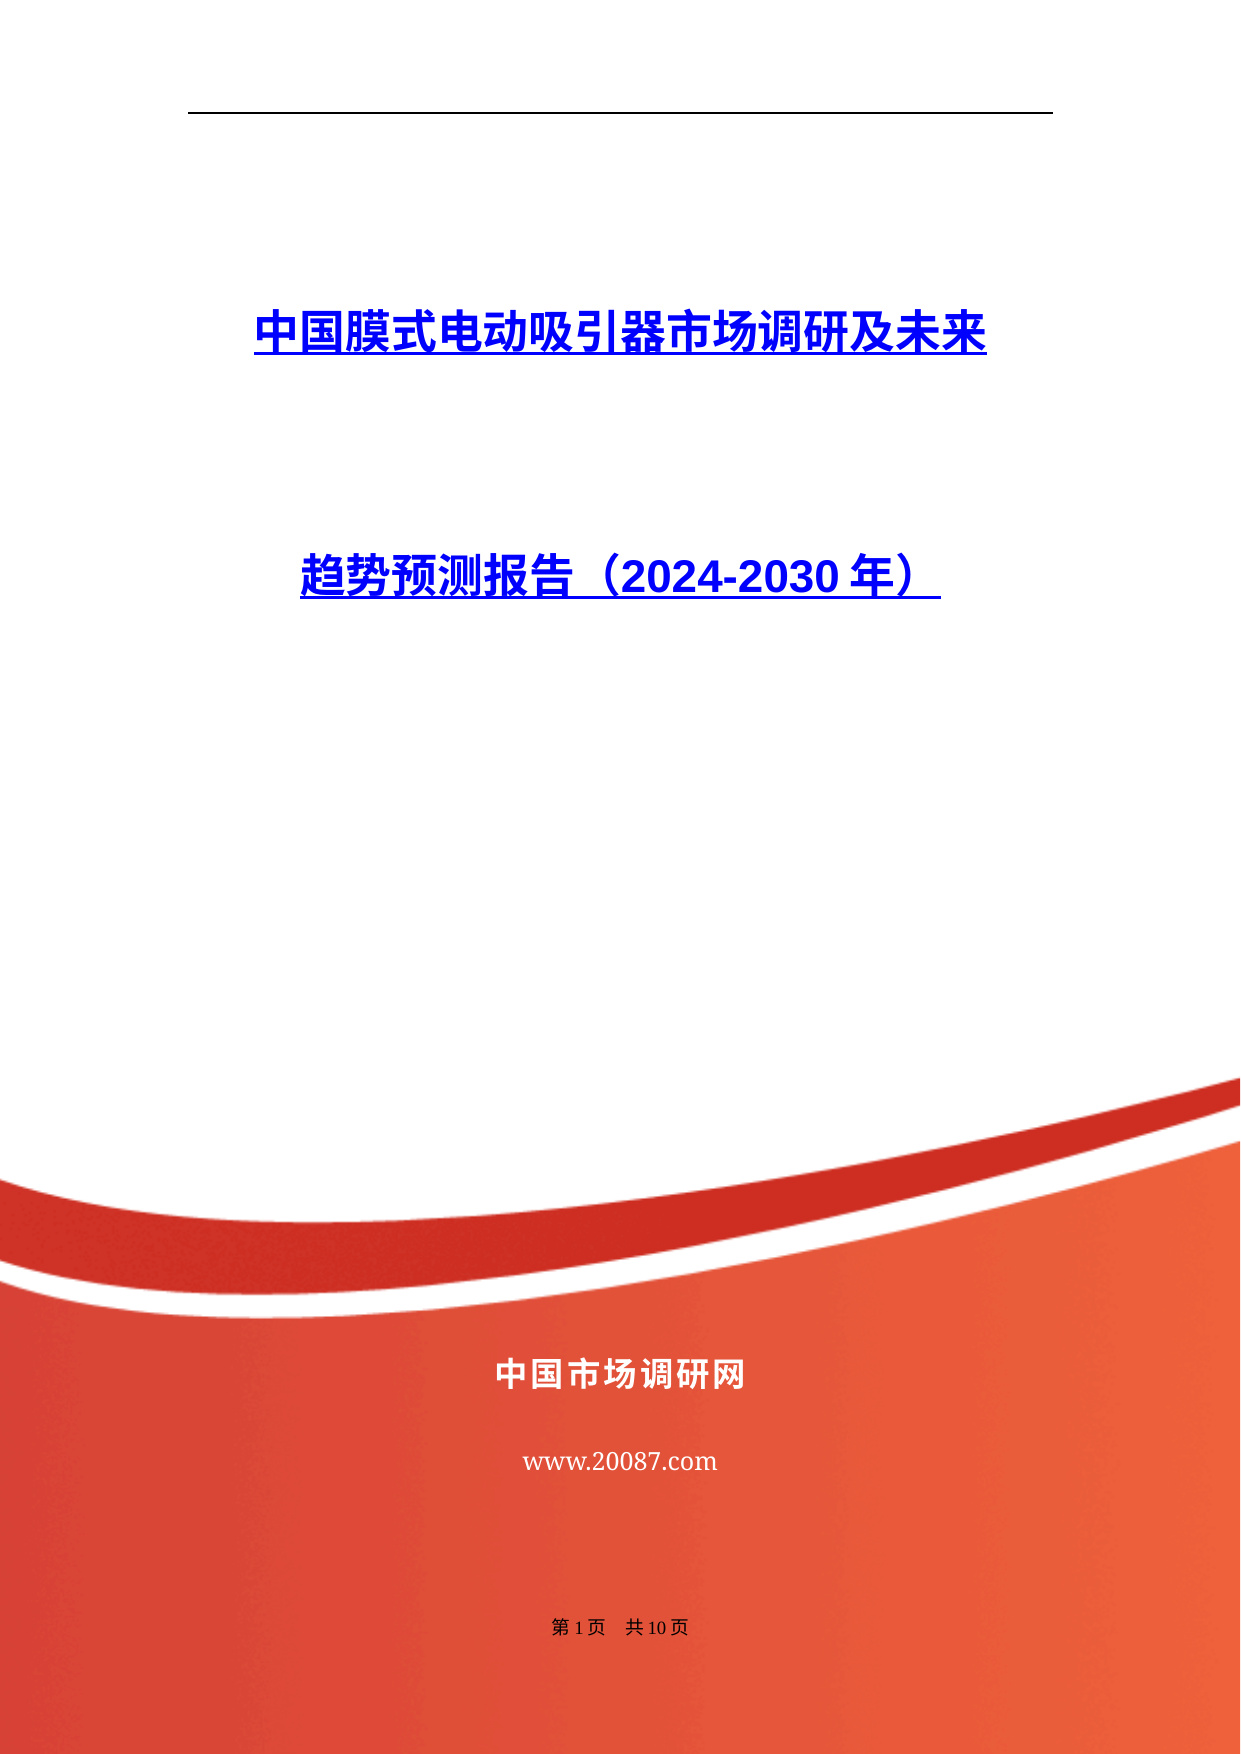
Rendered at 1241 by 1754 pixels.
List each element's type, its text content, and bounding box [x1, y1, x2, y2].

table_header 中国膜式电动吸引器市场调研及未来趋势预测报告（2024-2030年） [188, 207, 1053, 773]
picture [0, 1006, 1241, 1754]
subtitle 中国市场调研网 [187, 1339, 1053, 1404]
text www.20087.com [187, 1428, 1053, 1493]
